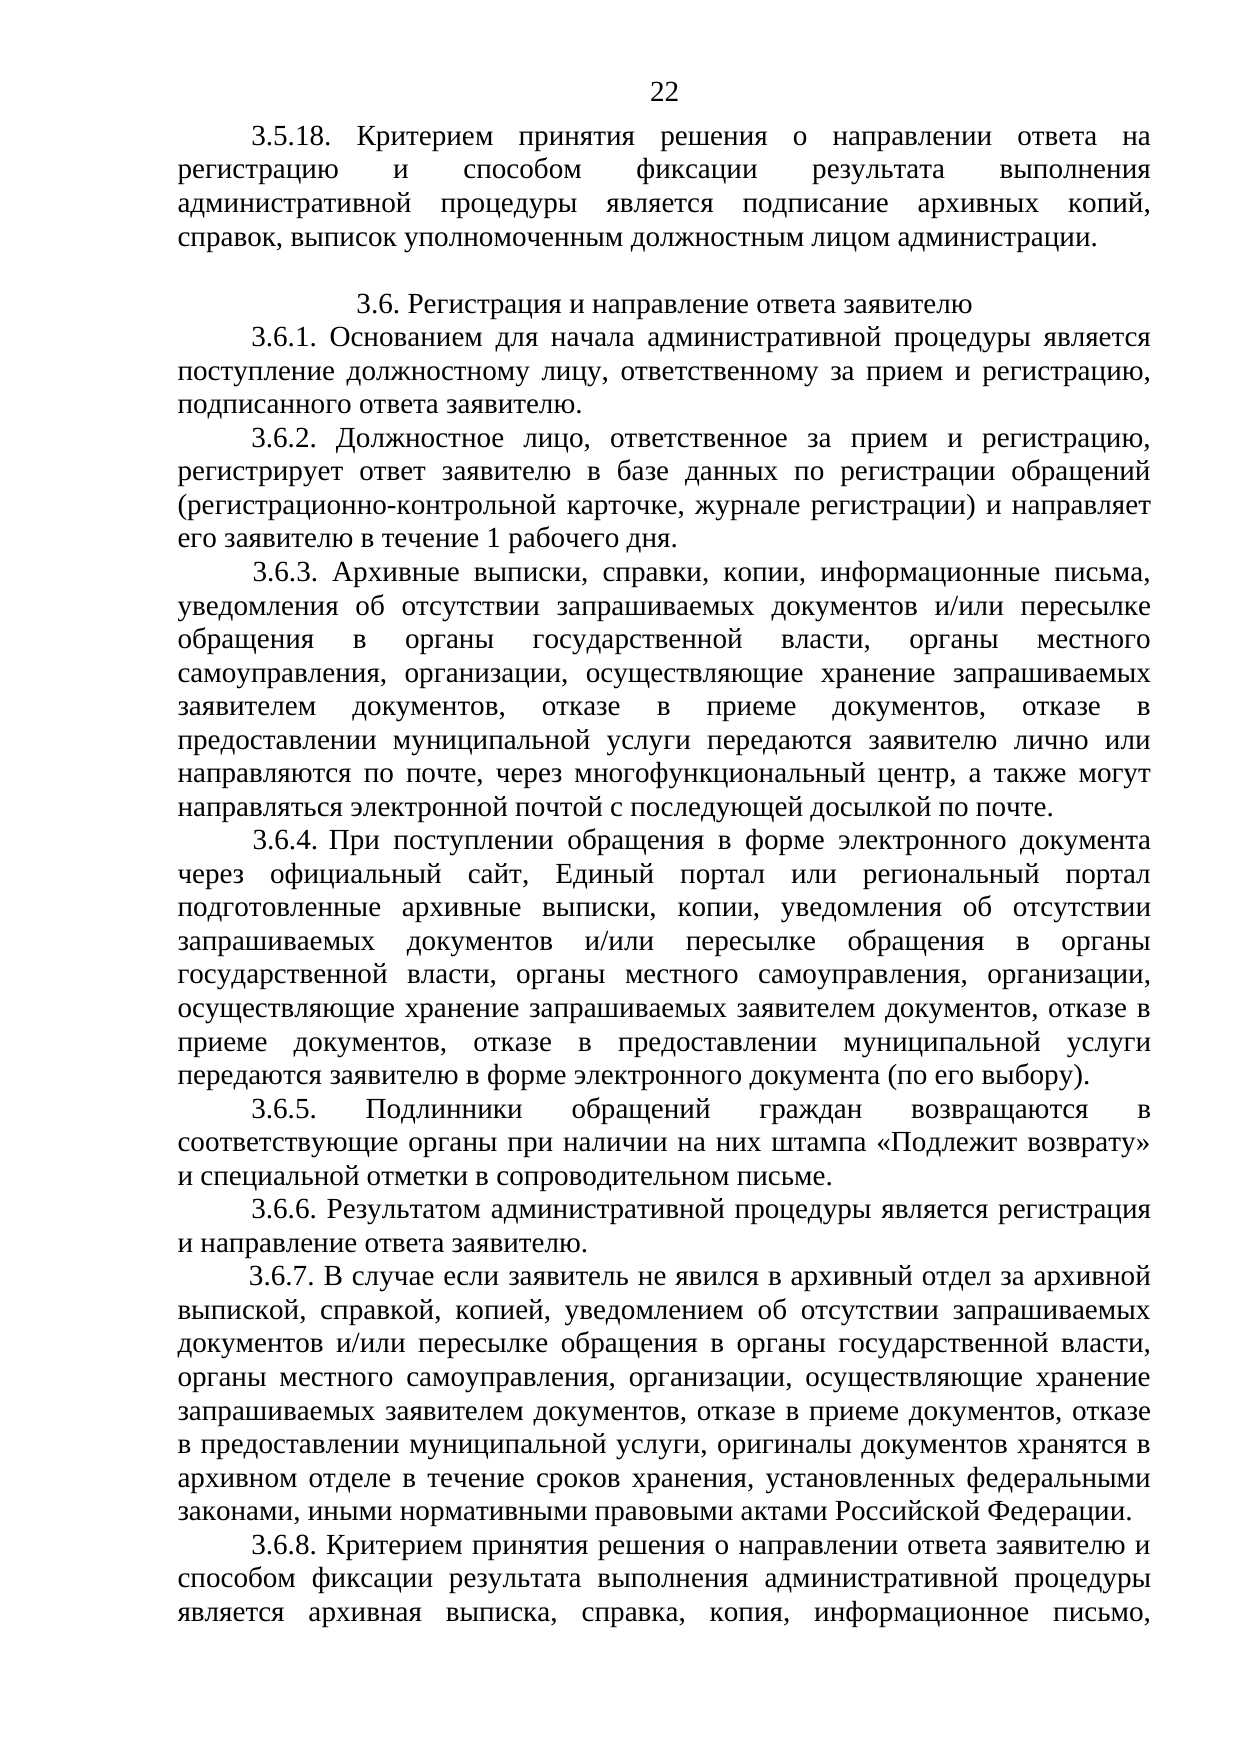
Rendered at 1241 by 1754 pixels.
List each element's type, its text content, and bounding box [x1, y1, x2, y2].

text 3.6.6. Результатом административной процедуры является регистрация и направление ответа заявителю. [177, 1191, 1152, 1258]
text 3.6.5. Подлинники обращений граждан возвращаются в соответствующие органы при наличии на них штампа «Подлежит возврату» и специальной отметки в сопроводительном письме. [177, 1091, 1152, 1191]
text 3.6. Регистрация и направление ответа заявителю [177, 286, 1152, 319]
text 3.6.7. В случае если заявитель не явился в архивный отдел за архивной выпиской, справкой, копией, уведомлением об отсутствии запрашиваемых документов и/или пересылке обращения в органы государственной власти, органы местного самоуправления, организации, осуществляющие хранение запрашиваемых заявителем документов, отказе в приеме документов, отказе в предоставлении муниципальной услуги, оригиналы документов хранятся в архивном отделе в течение сроков хранения, установленных федеральными законами, иными нормативными правовыми актами Российской Федерации. [177, 1258, 1152, 1527]
text 3.6.1. Основанием для начала административной процедуры является поступление должностному лицу, ответственному за прием и регистрацию, подписанного ответа заявителю. [177, 319, 1152, 420]
text 3.6.2. Должностное лицо, ответственное за прием и регистрацию, регистрирует ответ заявителю в базе данных по регистрации обращений (регистрационно-контрольной карточке, журнале регистрации) и направляет его заявителю в течение 1 рабочего дня. [177, 420, 1152, 554]
text 3.6.3. Архивные выписки, справки, копии, информационные письма, уведомления об отсутствии запрашиваемых документов и/или пересылке обращения в органы государственной власти, органы местного самоуправления, организации, осуществляющие хранение запрашиваемых заявителем документов, отказе в приеме документов, отказе в предоставлении муниципальной услуги передаются заявителю лично или направляются по почте, через многофункциональный центр, а также могут направляться электронной почтой с последующей досылкой по почте. [177, 554, 1152, 822]
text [177, 1527, 1152, 1627]
text 3.5.18. Критерием принятия решения о направлении ответа на регистрацию и способом фиксации результата выполнения административной процедуры является подписание архивных копий, справок, выписок уполномоченным должностным лицом администрации. [177, 118, 1152, 252]
text 3.6.4. При поступлении обращения в форме электронного документа через официальный сайт, Единый портал или региональный портал подготовленные архивные выписки, копии, уведомления об отсутствии запрашиваемых документов и/или пересылке обращения в органы государственной власти, органы местного самоуправления, организации, осуществляющие хранение запрашиваемых заявителем документов, отказе в приеме документов, отказе в предоставлении муниципальной услуги передаются заявителю в форме электронного документа (по его выбору). [177, 822, 1152, 1091]
